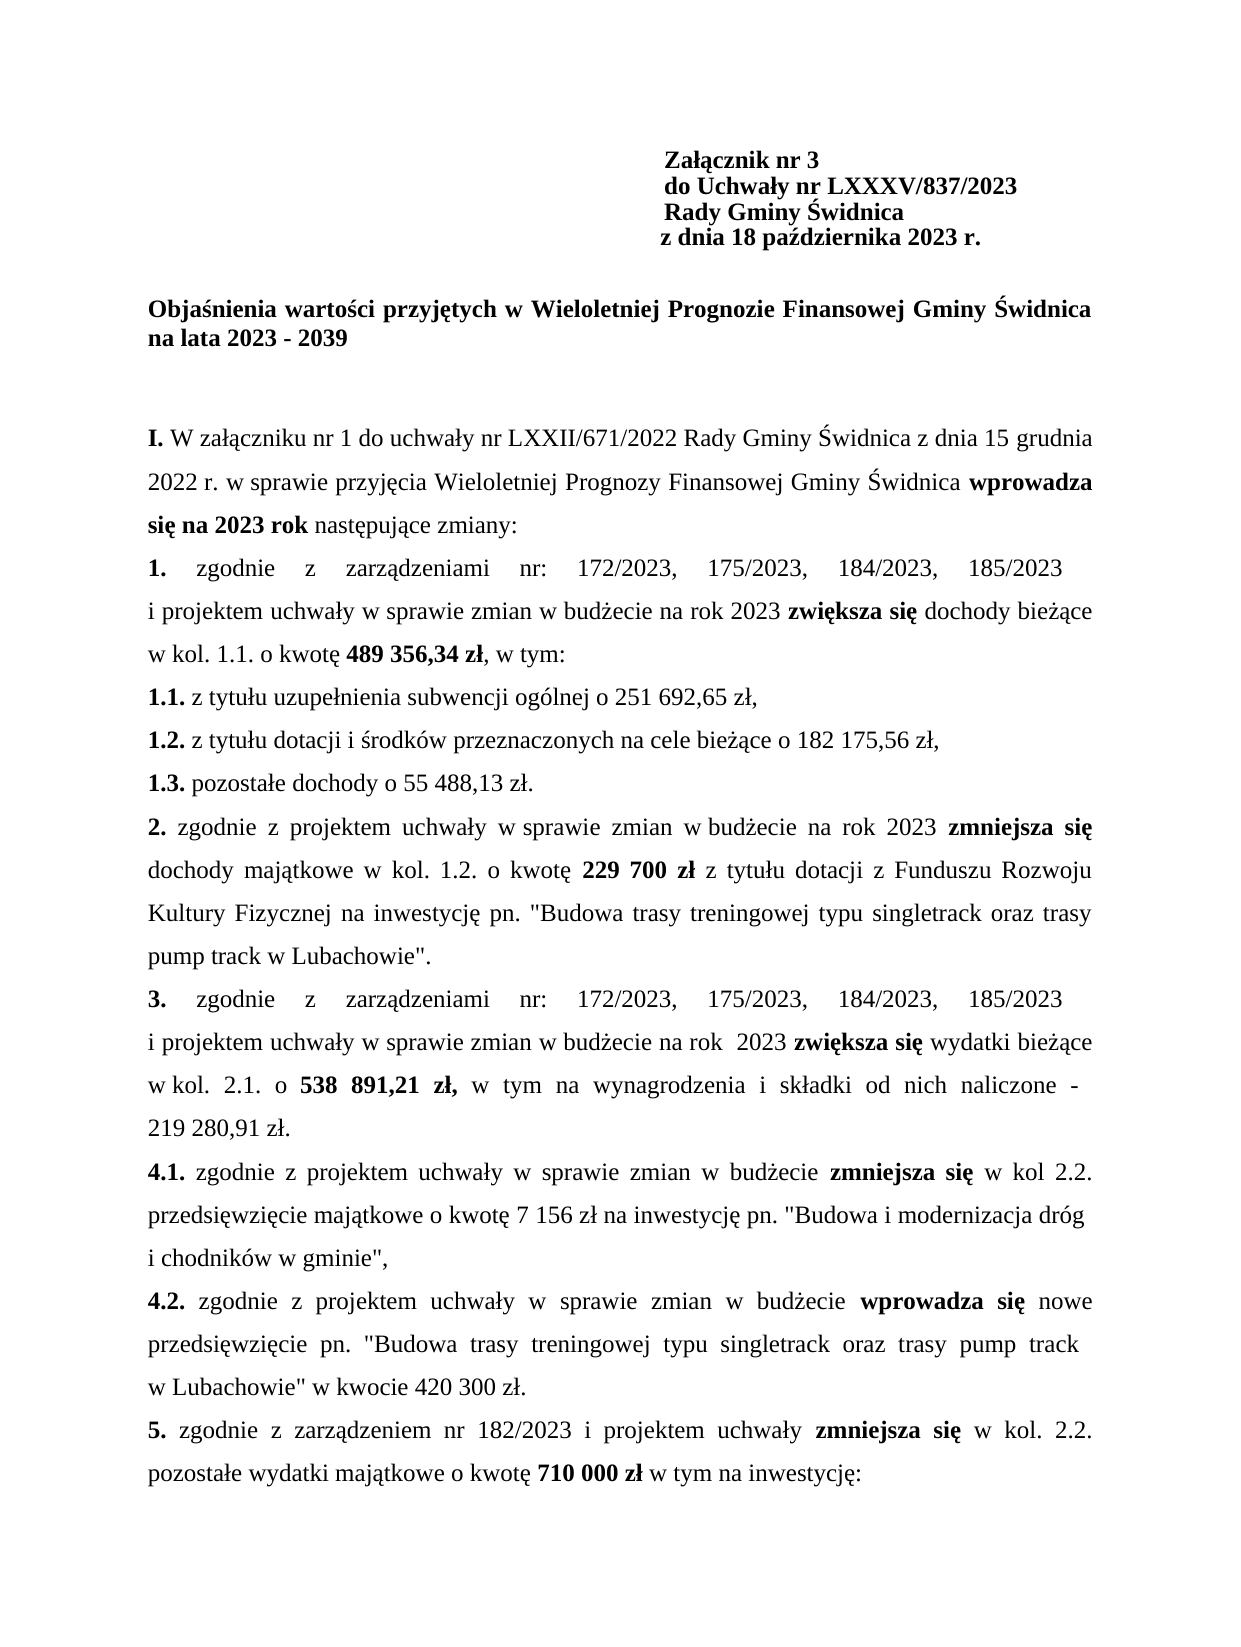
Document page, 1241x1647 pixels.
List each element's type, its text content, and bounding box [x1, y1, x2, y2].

text 5. zgodnie z zarządzeniem nr 182/2023 i projektem uchwały zmniejsza się w kol. 2.2. pozostałe wydatki majątkowe o kwotę 710 000 zł w tym na inwestycję: [148, 1415, 1093, 1487]
text I. W załączniku nr 1 do uchwały nr LXXII/671/2022 Rady Gminy Świdnica z dnia 15 grudnia 2022 r. w sprawie przyjęcia Wieloletniej Prognozy Finansowej Gminy Świdnica wprowadza się na 2023 rok następujące zmiany: [148, 423, 1093, 538]
text Rady Gminy Świdnica [148, 199, 1093, 225]
text 2. zgodnie z projektem uchwały w sprawie zmian w budżecie na rok 2023 zmniejsza się dochody majątkowe w kol. 1.2. o kwotę 229 700 zł z tytułu dotacji z Funduszu Rozwoju Kultury Fizycznej na inwestycję pn. "Budowa trasy treningowej typu singletrack oraz trasy pump track w Lubachowie". [148, 812, 1093, 970]
text 1.1. z tytułu uzupełnienia subwencji ogólnej o 251 692,65 zł, [148, 682, 1093, 711]
text Załącznik nr 3 [148, 148, 1093, 173]
text 1. zgodnie z zarządzeniami nr: 172/2023, 175/2023, 184/2023, 185/2023 i projektem uchwały w sprawie zmian w budżecie na rok 2023 zwiększa się dochody bieżące w kol. 1.1. o kwotę 489 356,34 zł, w tym: [148, 553, 1093, 668]
text do Uchwały nr LXXXV/837/2023 [148, 173, 1093, 199]
text 3. zgodnie z zarządzeniami nr: 172/2023, 175/2023, 184/2023, 185/2023 i projektem uchwały w sprawie zmian w budżecie na rok 2023 zwiększa się wydatki bieżące w kol. 2.1. o 538 891,21 zł, w tym na wynagrodzenia i składki od nich naliczone - 219 280,91 zł. [148, 984, 1093, 1142]
text z dnia 18 października 2023 r. [148, 225, 1093, 251]
text 1.3. pozostałe dochody o 55 488,13 zł. [148, 768, 1093, 797]
text 4.2. zgodnie z projektem uchwały w sprawie zmian w budżecie wprowadza się nowe przedsięwzięcie pn. "Budowa trasy treningowej typu singletrack oraz trasy pump track w Lubachowie" w kwocie 420 300 zł. [148, 1286, 1093, 1401]
text 4.1. zgodnie z projektem uchwały w sprawie zmian w budżecie zmniejsza się w kol 2.2. przedsięwzięcie majątkowe o kwotę 7 156 zł na inwestycję pn. "Budowa i modernizacja dróg i chodników w gminie", [148, 1157, 1093, 1272]
text 1.2. z tytułu dotacji i środków przeznaczonych na cele bieżące o 182 175,56 zł, [148, 725, 1093, 754]
text Objaśnienia wartości przyjętych w Wieloletniej Prognozie Finansowej Gminy Świdnica na lata 2023 - 2039 [148, 294, 1093, 352]
